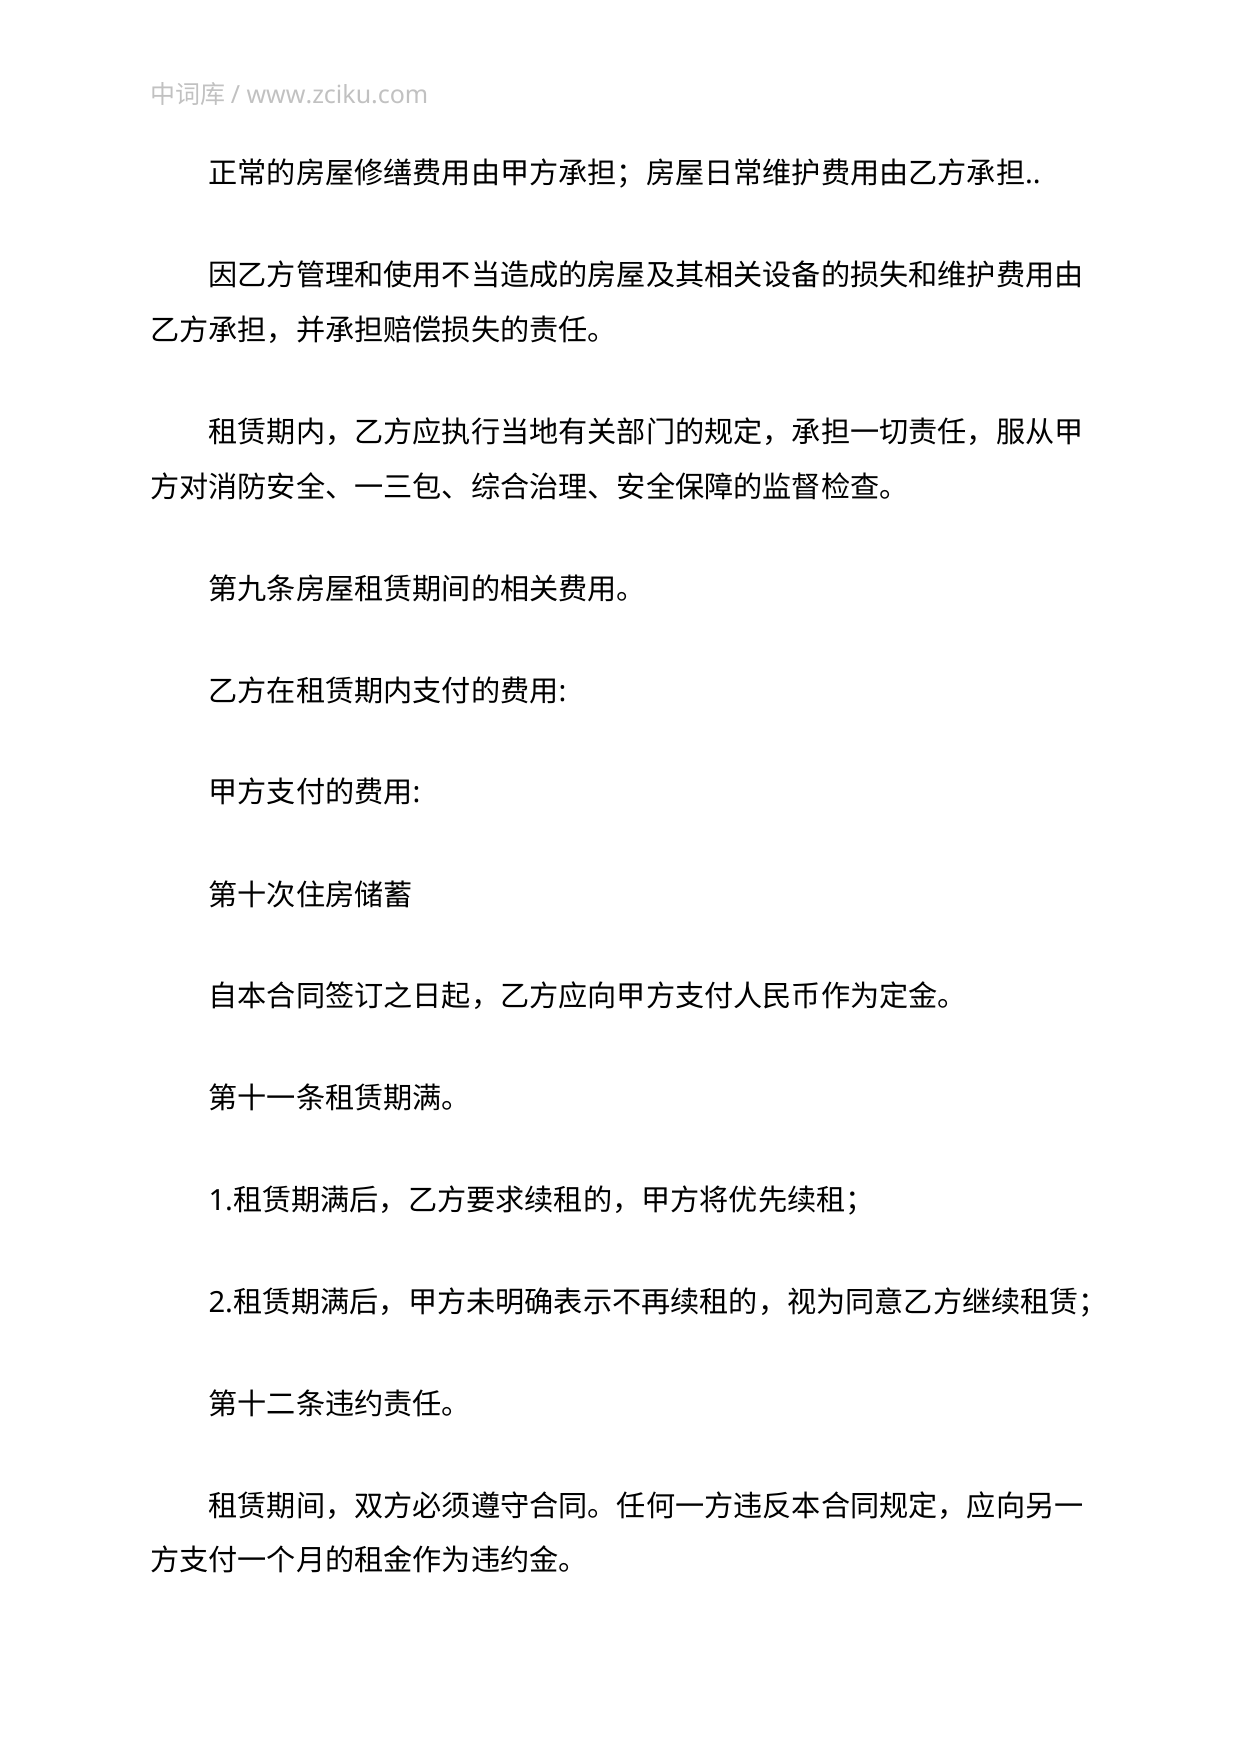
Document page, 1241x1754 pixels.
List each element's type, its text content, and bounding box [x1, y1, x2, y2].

text 自本合同签订之日起，乙方应向甲方支付人民币作为定金。 [150, 973, 1090, 1015]
text 租赁期内，乙方应执行当地有关部门的规定，承担一切责任，服从甲方对消防安全、一三包、综合治理、安全保障的监督检查。 [150, 409, 1090, 506]
text 第十二条违约责任。 [150, 1380, 1090, 1423]
text 甲方支付的费用: [150, 769, 1090, 811]
text 2.租赁期满后，甲方未明确表示不再续租的，视为同意乙方继续租赁； [150, 1278, 1090, 1321]
text 第十次住房储蓄 [150, 871, 1090, 913]
text 第九条房屋租赁期间的相关费用。 [150, 565, 1090, 608]
text 租赁期间，双方必须遵守合同。任何一方违反本合同规定，应向另一方支付一个月的租金作为违约金。 [150, 1482, 1090, 1579]
text 1.租赁期满后，乙方要求续租的，甲方将优先续租； [150, 1176, 1090, 1219]
text 第十一条租赁期满。 [150, 1074, 1090, 1117]
text 乙方在租赁期内支付的费用: [150, 667, 1090, 709]
text 因乙方管理和使用不当造成的房屋及其相关设备的损失和维护费用由乙方承担，并承担赔偿损失的责任。 [150, 252, 1090, 349]
text 正常的房屋修缮费用由甲方承担；房屋日常维护费用由乙方承担.. [150, 150, 1090, 192]
